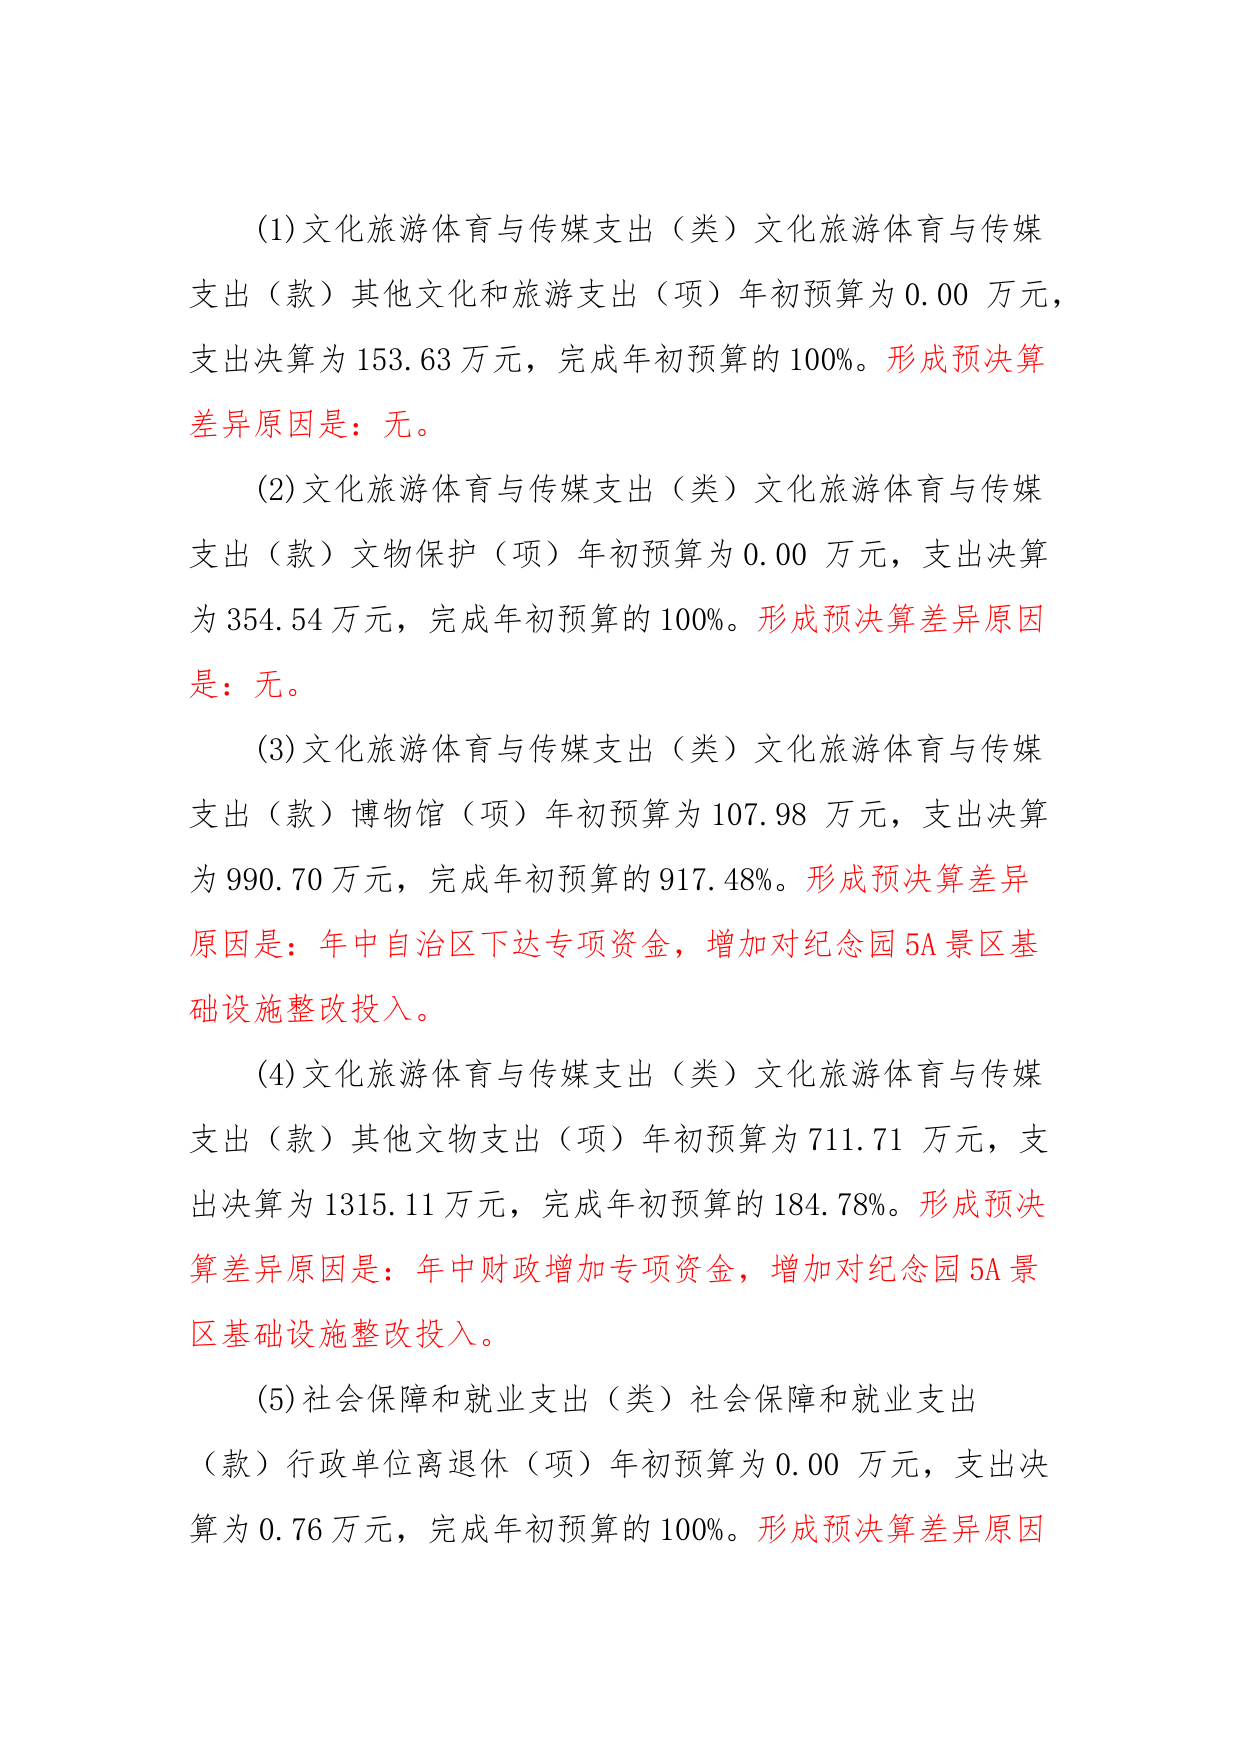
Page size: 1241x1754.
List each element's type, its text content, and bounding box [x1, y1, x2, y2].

text (3)文化旅游体育与传媒支出（类）文化旅游体育与传媒支出（款）博物馆（项）年初预算为107.98 万元，支出决算为990.70万元，完成年初预算的917.48%。形成预决算差异原因是：年中自治区下达专项资金，增加对纪念园5A景区基础设施整改投入。 [187, 714, 1053, 1039]
text (4)文化旅游体育与传媒支出（类）文化旅游体育与传媒支出（款）其他文物支出（项）年初预算为711.71 万元，支出决算为1315.11万元，完成年初预算的184.78%。形成预决算差异原因是：年中财政增加专项资金，增加对纪念园5A景区基础设施整改投入。 [187, 1039, 1053, 1364]
text (2)文化旅游体育与传媒支出（类）文化旅游体育与传媒支出（款）文物保护（项）年初预算为0.00 万元，支出决算为354.54万元，完成年初预算的100%。形成预决算差异原因是：无。 [187, 454, 1053, 714]
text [187, 1364, 1053, 1559]
text (1)文化旅游体育与传媒支出（类）文化旅游体育与传媒支出（款）其他文化和旅游支出（项）年初预算为0.00 万元，支出决算为153.63万元，完成年初预算的100%。形成预决算差异原因是：无。 [187, 194, 1053, 454]
